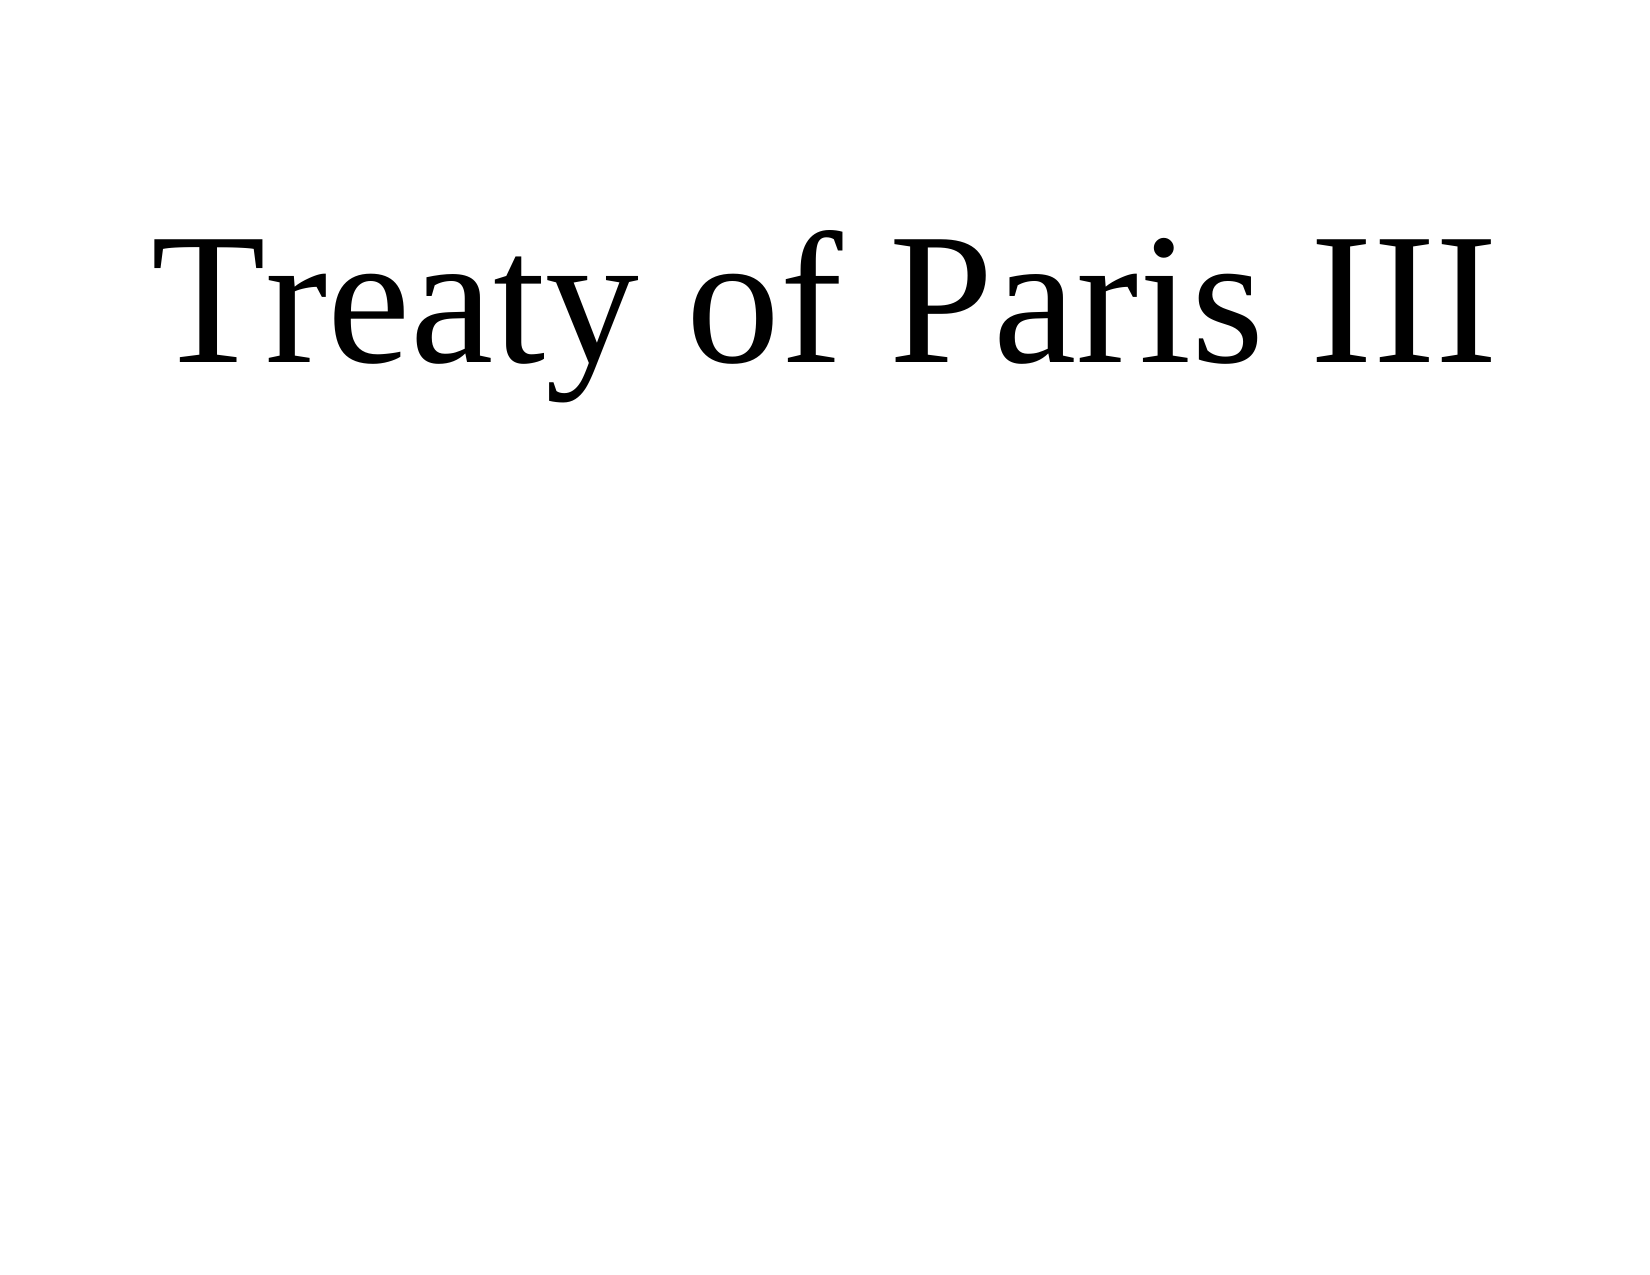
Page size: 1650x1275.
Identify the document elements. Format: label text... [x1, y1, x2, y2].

text Treaty of Paris III makes USA World power [150, 187, 1500, 667]
